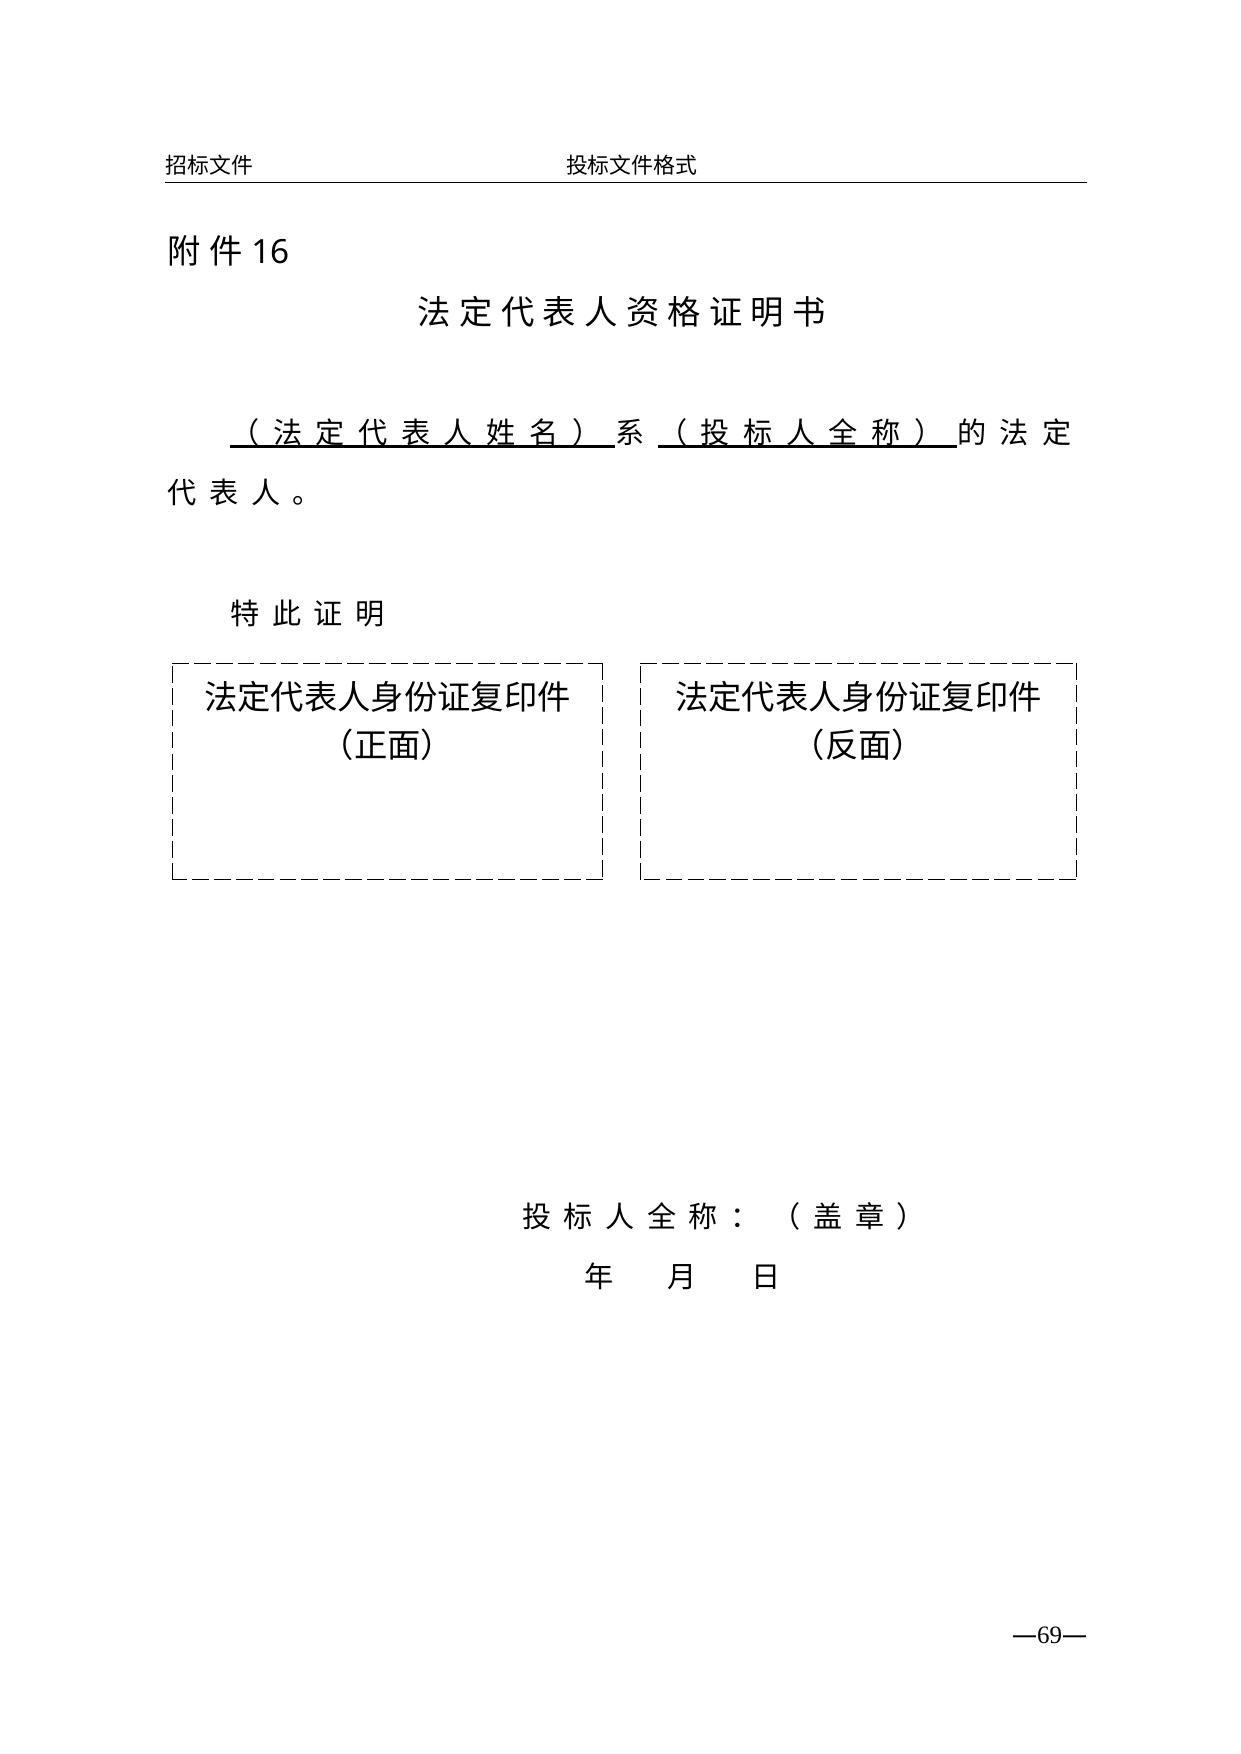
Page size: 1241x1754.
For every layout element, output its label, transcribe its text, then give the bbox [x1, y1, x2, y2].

text （法定代表人姓名）系（投标人全称）的法定代表人。 [168, 400, 1084, 521]
text 特此证明 [168, 581, 1084, 642]
text 投标人全称：（盖章） [168, 1184, 1084, 1245]
text 年 月 日 [168, 1245, 1084, 1305]
text 法定代表人资格证明书 [168, 280, 1084, 340]
text 附件16 [168, 219, 1084, 280]
